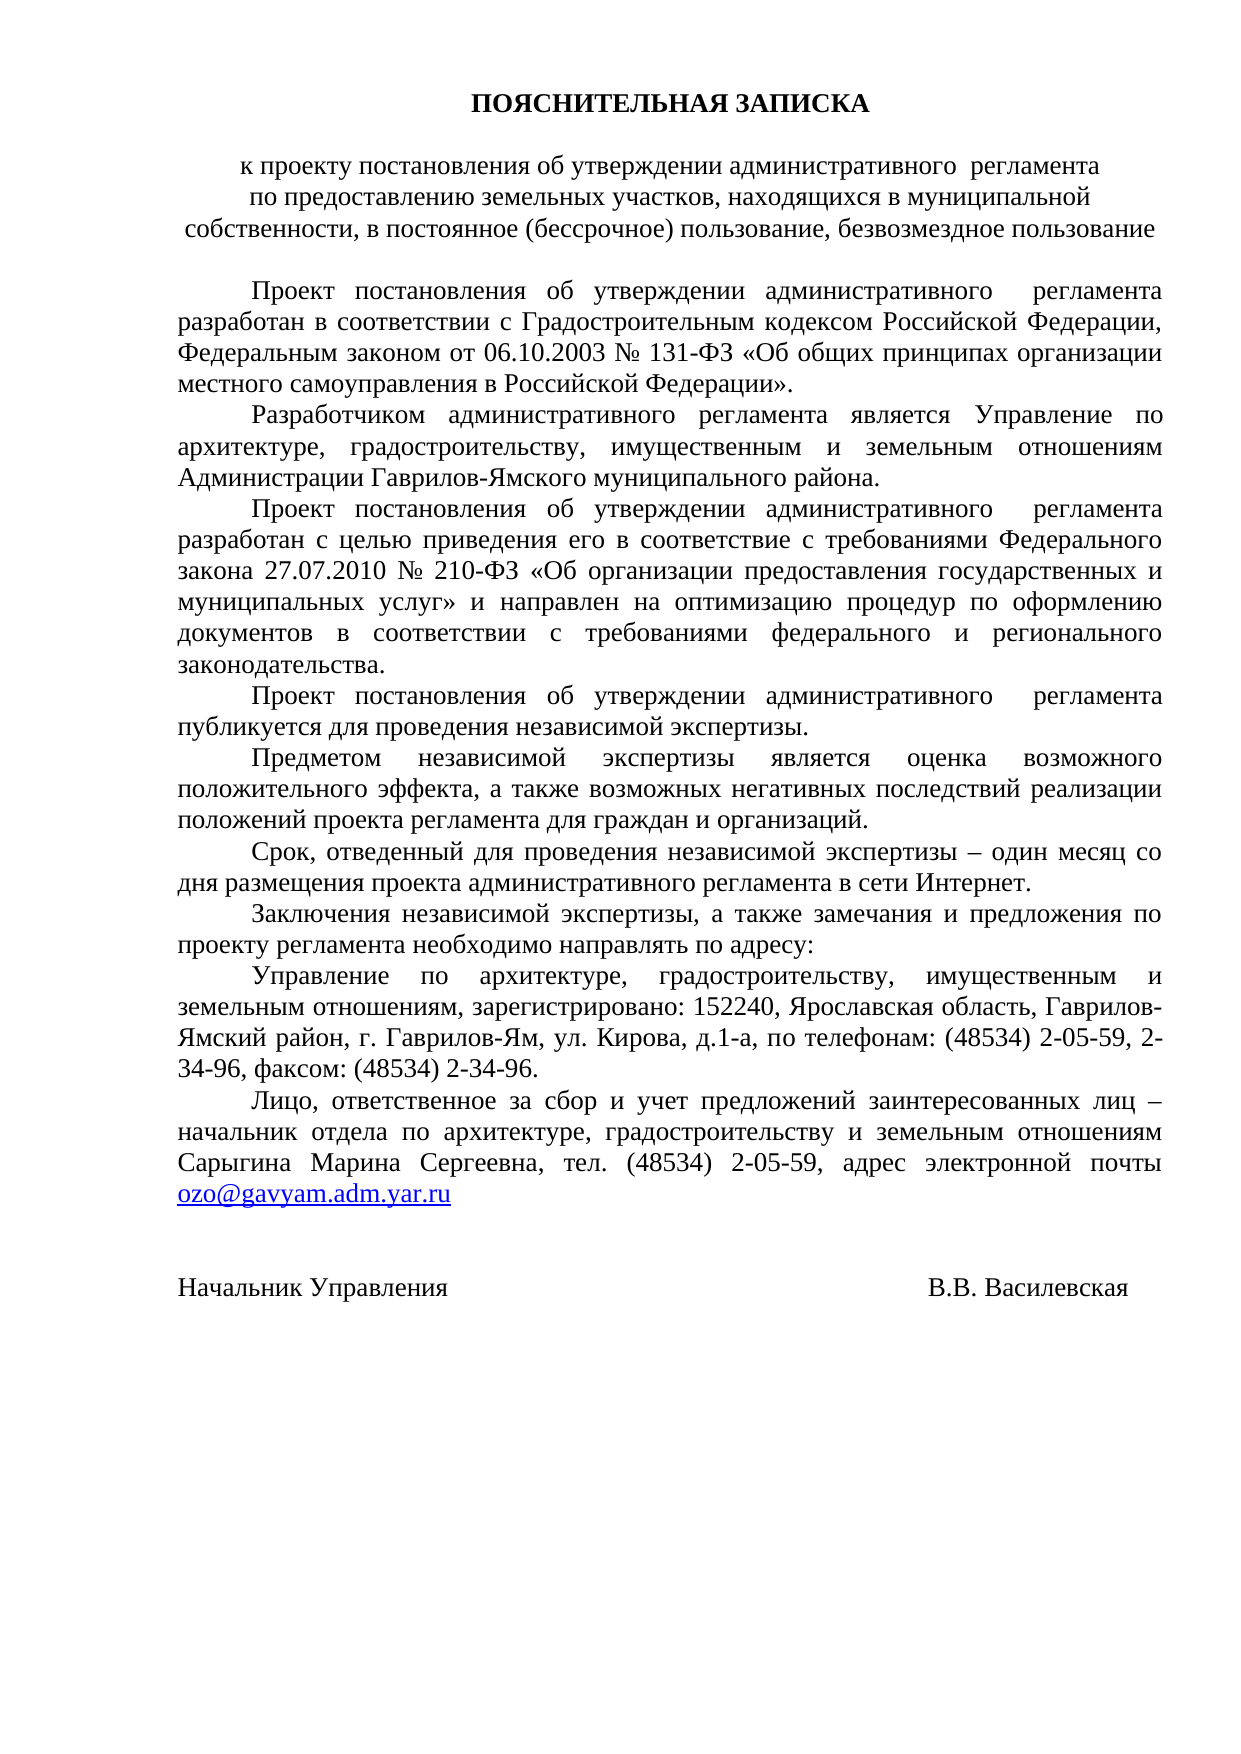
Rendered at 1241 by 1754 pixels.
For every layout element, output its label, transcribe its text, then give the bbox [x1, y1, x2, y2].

text Заключения независимой экспертизы, а также замечания и предложения по проекту регламента необходимо направлять по адресу: [177, 897, 1163, 959]
text Проект постановления об утверждении административного регламента разработан в соответствии с Градостроительным кодексом Российской Федерации, Федеральным законом от 06.10.2003 № 131-ФЗ «Об общих принципах организации местного самоуправления в Российской Федерации». [177, 274, 1163, 398]
text ПОЯСНИТЕЛЬНАЯ ЗАПИСКА [177, 87, 1163, 118]
text Проект постановления об утверждении административного регламента публикуется для проведения независимой экспертизы. [177, 679, 1163, 741]
text Предметом независимой экспертизы является оценка возможного положительного эффекта, а также возможных негативных последствий реализации положений проекта регламента для граждан и организаций. [177, 741, 1163, 834]
text Разработчиком административного регламента является Управление по архитектуре, градостроительству, имущественным и земельным отношениям Администрации Гаврилов-Ямского муниципального района. [177, 398, 1163, 492]
text Лицо, ответственное за сбор и учет предложений заинтересованных лиц – начальник отдела по архитектуре, градостроительству и земельным отношениям Сарыгина Марина Сергеевна, тел. (48534) 2-05-59, адрес электронной почты ozo@gavyam.adm.yar.ru [177, 1084, 1163, 1208]
text Срок, отведенный для проведения независимой экспертизы – один месяц со дня размещения проекта административного регламента в сети Интернет. [177, 834, 1163, 897]
text Начальник Управления В.В. Василевская [177, 1271, 1163, 1302]
text к проекту постановления об утверждении административного регламента [177, 149, 1163, 181]
text по предоставлению земельных участков, находящихся в муниципальной собственности, в постоянное (бессрочное) пользование, безвозмездное пользование [177, 181, 1163, 243]
text Управление по архитектуре, градостроительству, имущественным и земельным отношениям, зарегистрировано: 152240, Ярославская область, Гаврилов-Ямский район, г. Гаврилов-Ям, ул. Кирова, д.1-а, по телефонам: (48534) 2-05-59, 2-34-96, факсом: (48534) 2-34-96. [177, 959, 1163, 1084]
text Проект постановления об утверждении административного регламента разработан с целью приведения его в соответствие с требованиями Федерального закона 27.07.2010 № 210-ФЗ «Об организации предоставления государственных и муниципальных услуг» и направлен на оптимизацию процедур по оформлению документов в соответствии с требованиями федерального и регионального законодательства. [177, 492, 1163, 679]
